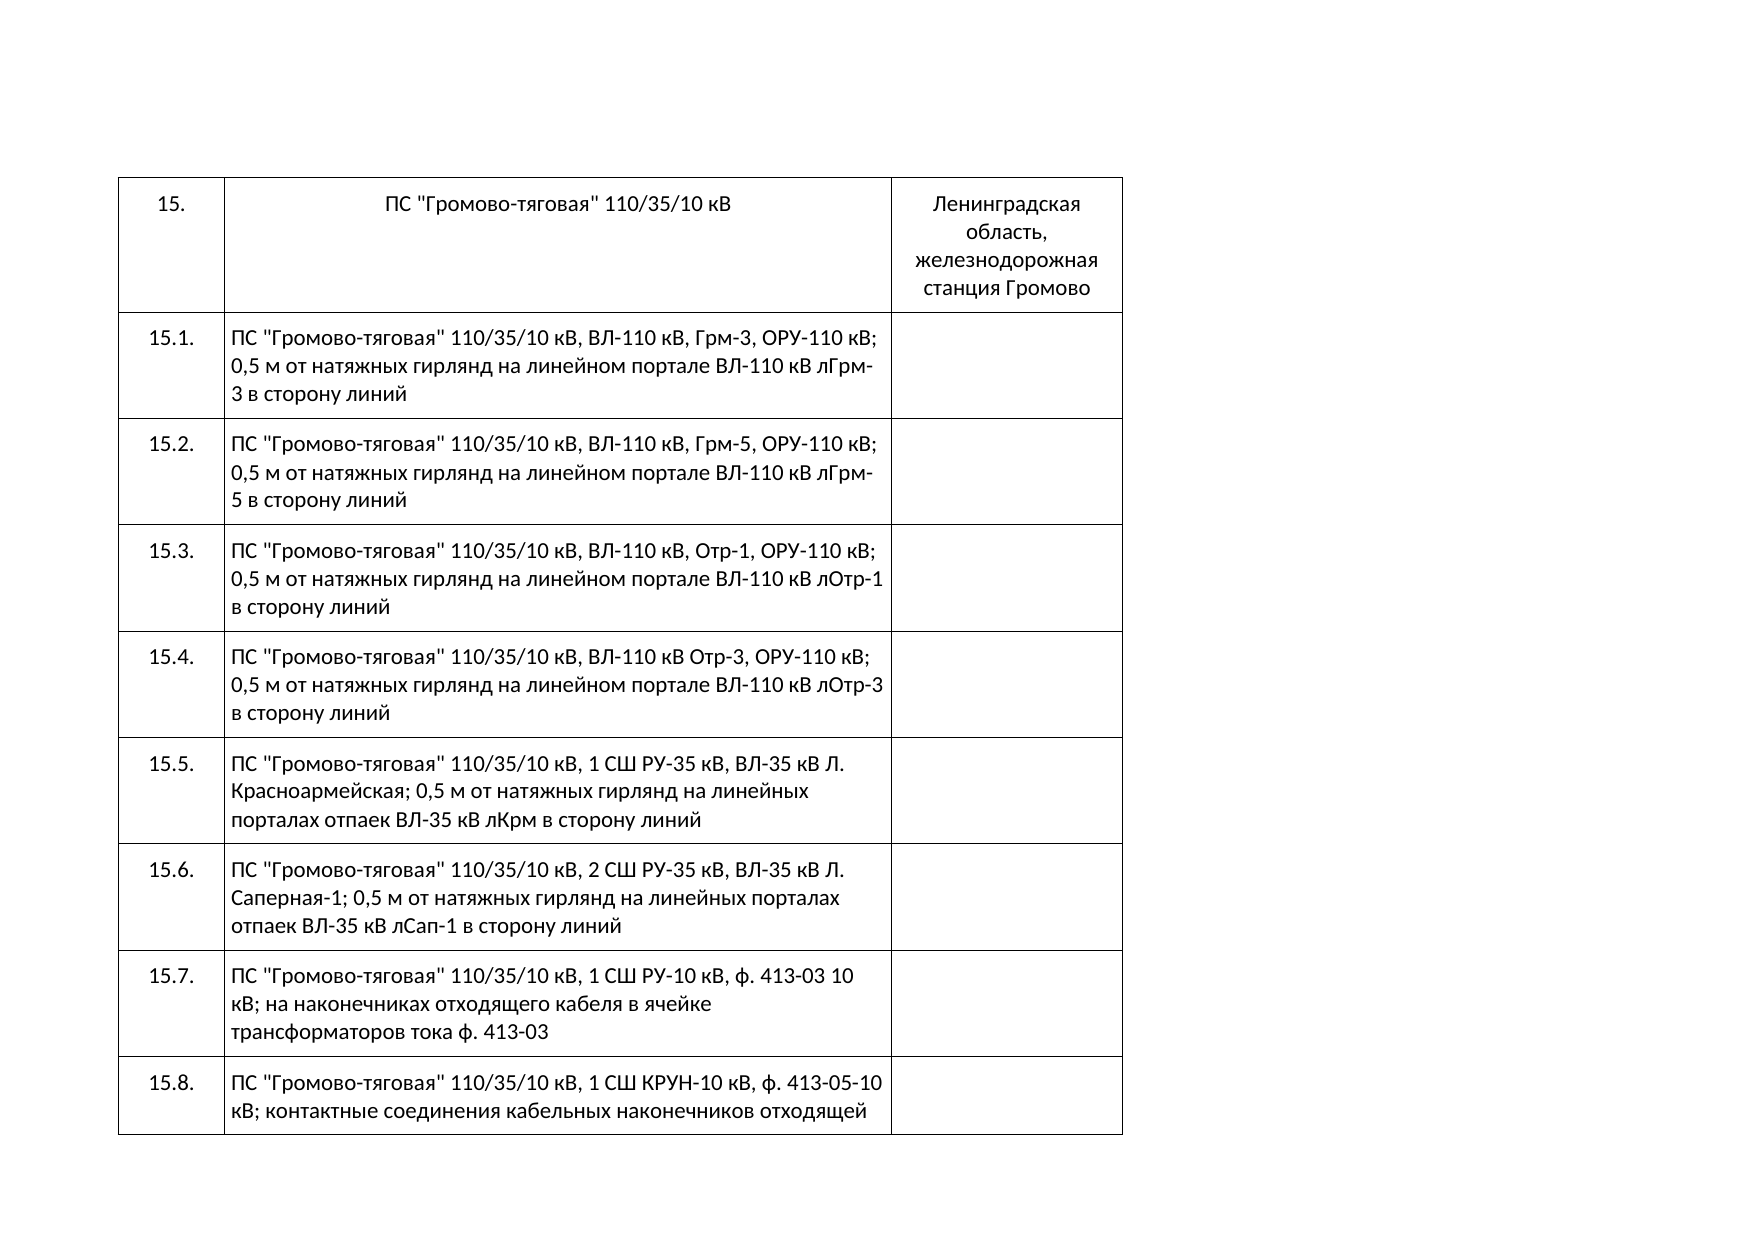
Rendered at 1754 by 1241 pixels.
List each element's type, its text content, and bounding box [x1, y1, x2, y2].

table_cell 15.6. [119, 844, 224, 950]
table_cell 15.8. [119, 1057, 224, 1134]
table_cell ПС "Громово-тяговая" 110/35/10 кВ [225, 178, 891, 312]
table_cell ПС "Громово-тяговая" 110/35/10 кВ, 1 СШ РУ-35 кВ, ВЛ-35 кВ Л. Красноармейская; 0,5 м от натяжных гирлянд на линейных порталах отпаек ВЛ-35 кВ лКрм в сторону линий [225, 738, 891, 843]
table_cell ПС "Громово-тяговая" 110/35/10 кВ, ВЛ-110 кВ, Отр-1, ОРУ-110 кВ; 0,5 м от натяжных гирлянд на линейном портале ВЛ-110 кВ лОтр-1 в сторону линий [225, 525, 891, 631]
table_cell 15.3. [119, 525, 224, 631]
table_cell [892, 419, 1122, 524]
table_cell Ленинградская область, железнодорожная станция Громово [892, 178, 1122, 312]
table_cell [892, 738, 1122, 843]
table_cell 15.5. [119, 738, 224, 843]
table_cell 15.7. [119, 951, 224, 1056]
table_cell ПС "Громово-тяговая" 110/35/10 кВ, ВЛ-110 кВ, Грм-3, ОРУ-110 кВ; 0,5 м от натяжных гирлянд на линейном портале ВЛ-110 кВ лГрм-3 в сторону линий [225, 313, 891, 418]
table_cell ПС "Громово-тяговая" 110/35/10 кВ, ВЛ-110 кВ, Грм-5, ОРУ-110 кВ; 0,5 м от натяжных гирлянд на линейном портале ВЛ-110 кВ лГрм-5 в сторону линий [225, 419, 891, 524]
table_cell ПС "Громово-тяговая" 110/35/10 кВ, 1 СШ РУ-10 кВ, ф. 413-03 10 кВ; на наконечниках отходящего кабеля в ячейке трансформаторов тока ф. 413-03 [225, 951, 891, 1056]
table_cell [892, 525, 1122, 631]
table_cell 15.2. [119, 419, 224, 524]
table_cell 15.1. [119, 313, 224, 418]
table_cell [892, 313, 1122, 418]
table_cell 15. [119, 178, 224, 312]
table_cell ПС "Громово-тяговая" 110/35/10 кВ, ВЛ-110 кВ Отр-3, ОРУ-110 кВ; 0,5 м от натяжных гирлянд на линейном портале ВЛ-110 кВ лОтр-3 в сторону линий [225, 632, 891, 737]
table_cell [892, 844, 1122, 950]
table_cell 15.4. [119, 632, 224, 737]
table_cell [892, 951, 1122, 1056]
table_cell [892, 1057, 1122, 1134]
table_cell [225, 1057, 891, 1134]
table_cell [892, 632, 1122, 737]
table_cell ПС "Громово-тяговая" 110/35/10 кВ, 2 СШ РУ-35 кВ, ВЛ-35 кВ Л. Саперная-1; 0,5 м от натяжных гирлянд на линейных порталах отпаек ВЛ-35 кВ лСап-1 в сторону линий [225, 844, 891, 950]
